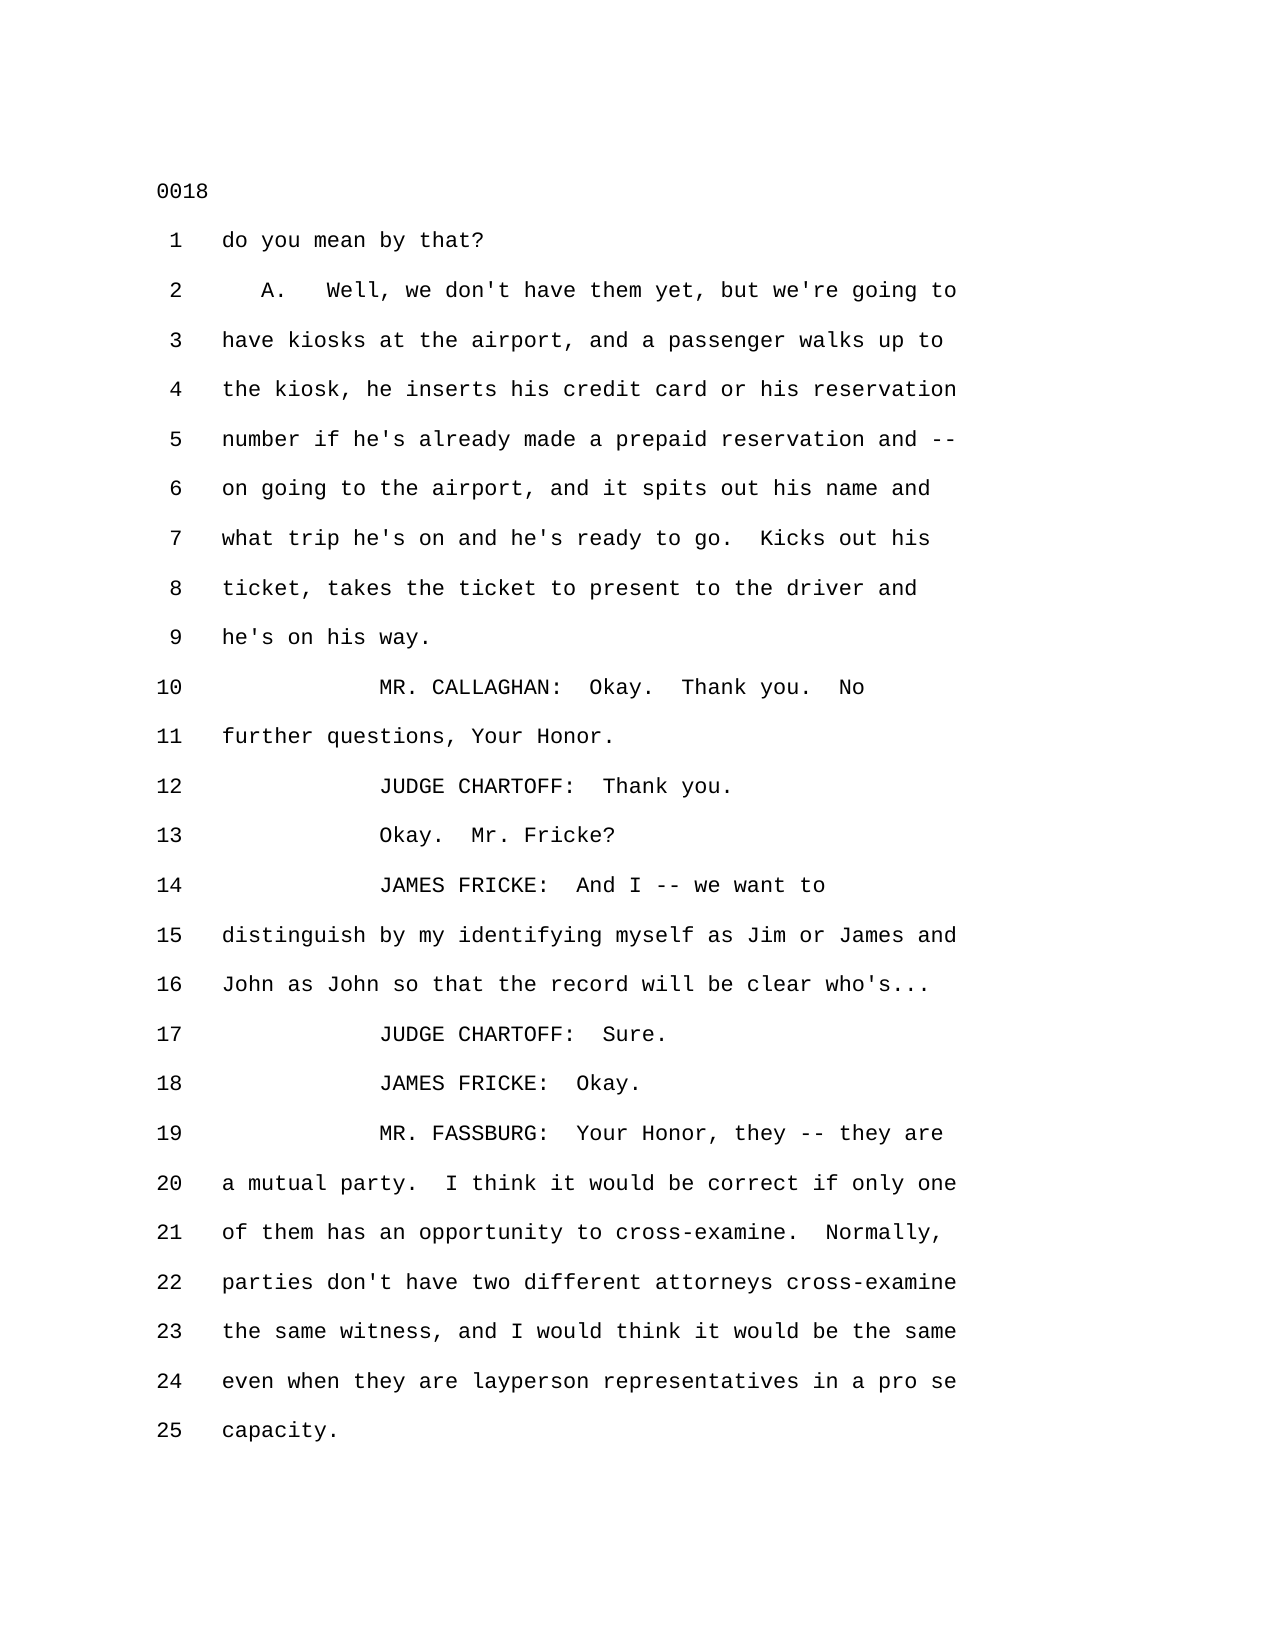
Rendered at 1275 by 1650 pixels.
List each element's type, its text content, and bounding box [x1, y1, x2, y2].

text 13 Okay. Mr. Fricke? [156, 824, 1119, 849]
text 20 a mutual party. I think it would be correct if only one [156, 1172, 1119, 1196]
text 24 even when they are layperson representatives in a pro se [156, 1370, 1119, 1395]
text 23 the same witness, and I would think it would be the same [156, 1320, 1119, 1345]
text 6 on going to the airport, and it spits out his name and [156, 477, 1119, 502]
text 2 A. Well, we don't have them yet, but we're going to [156, 279, 1119, 304]
text 16 John as John so that the record will be clear who's... [156, 973, 1119, 998]
text 0018 [156, 180, 1119, 205]
text 11 further questions, Your Honor. [156, 725, 1119, 750]
text 7 what trip he's on and he's ready to go. Kicks out his [156, 527, 1119, 552]
text 15 distinguish by my identifying myself as Jim or James and [156, 924, 1119, 948]
text 4 the kiosk, he inserts his credit card or his reservation [156, 378, 1119, 403]
text 3 have kiosks at the airport, and a passenger walks up to [156, 329, 1119, 353]
text 8 ticket, takes the ticket to present to the driver and [156, 577, 1119, 601]
text 1 do you mean by that? [156, 229, 1119, 254]
text 12 JUDGE CHARTOFF: Thank you. [156, 775, 1119, 800]
text 22 parties don't have two different attorneys cross-examine [156, 1271, 1119, 1296]
text 5 number if he's already made a prepaid reservation and -- [156, 428, 1119, 453]
text 21 of them has an opportunity to cross-examine. Normally, [156, 1221, 1119, 1246]
text 17 JUDGE CHARTOFF: Sure. [156, 1023, 1119, 1048]
text 25 capacity. [156, 1419, 1119, 1444]
text 9 he's on his way. [156, 626, 1119, 651]
text 19 MR. FASSBURG: Your Honor, they -- they are [156, 1122, 1119, 1147]
text 14 JAMES FRICKE: And I -- we want to [156, 874, 1119, 899]
text 10 MR. CALLAGHAN: Okay. Thank you. No [156, 676, 1119, 701]
text 18 JAMES FRICKE: Okay. [156, 1072, 1119, 1097]
